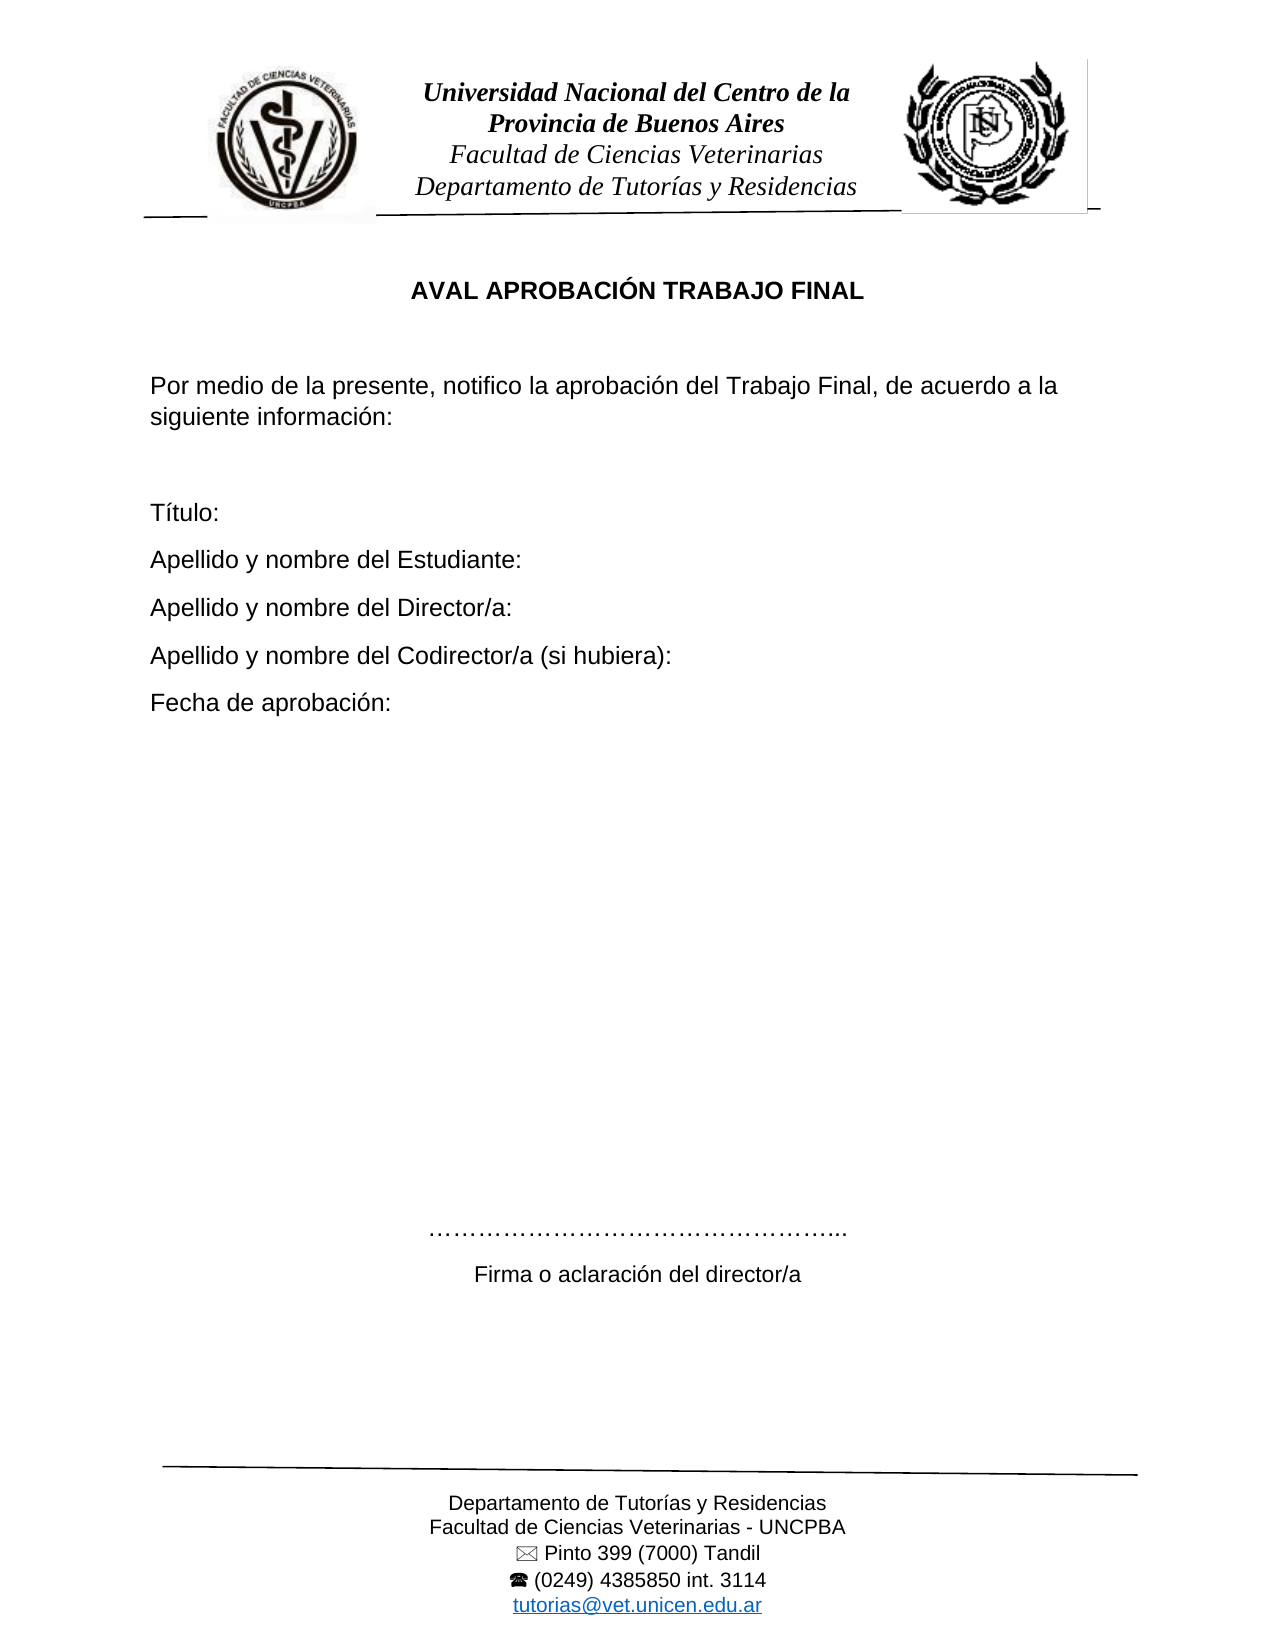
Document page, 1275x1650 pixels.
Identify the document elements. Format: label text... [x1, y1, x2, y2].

text …………………………………………... [150, 1213, 1125, 1242]
picture [901, 59, 1091, 217]
text Apellido y nombre del Estudiante: [150, 545, 1125, 574]
text Fecha de aprobación: [150, 688, 1125, 717]
text Título: [150, 498, 1125, 526]
text Apellido y nombre del Director/a: [150, 593, 1125, 622]
text Firma o aclaración del director/a [150, 1261, 1125, 1287]
text AVAL APROBACIÓN TRABAJO FINAL [150, 276, 1125, 304]
text Apellido y nombre del Codirector/a (si hubiera): [150, 641, 1125, 669]
text Por medio de la presente, notifico la aprobación del Trabajo Final, de acuerdo a la siguiente información: [150, 371, 1125, 431]
picture [207, 66, 377, 224]
